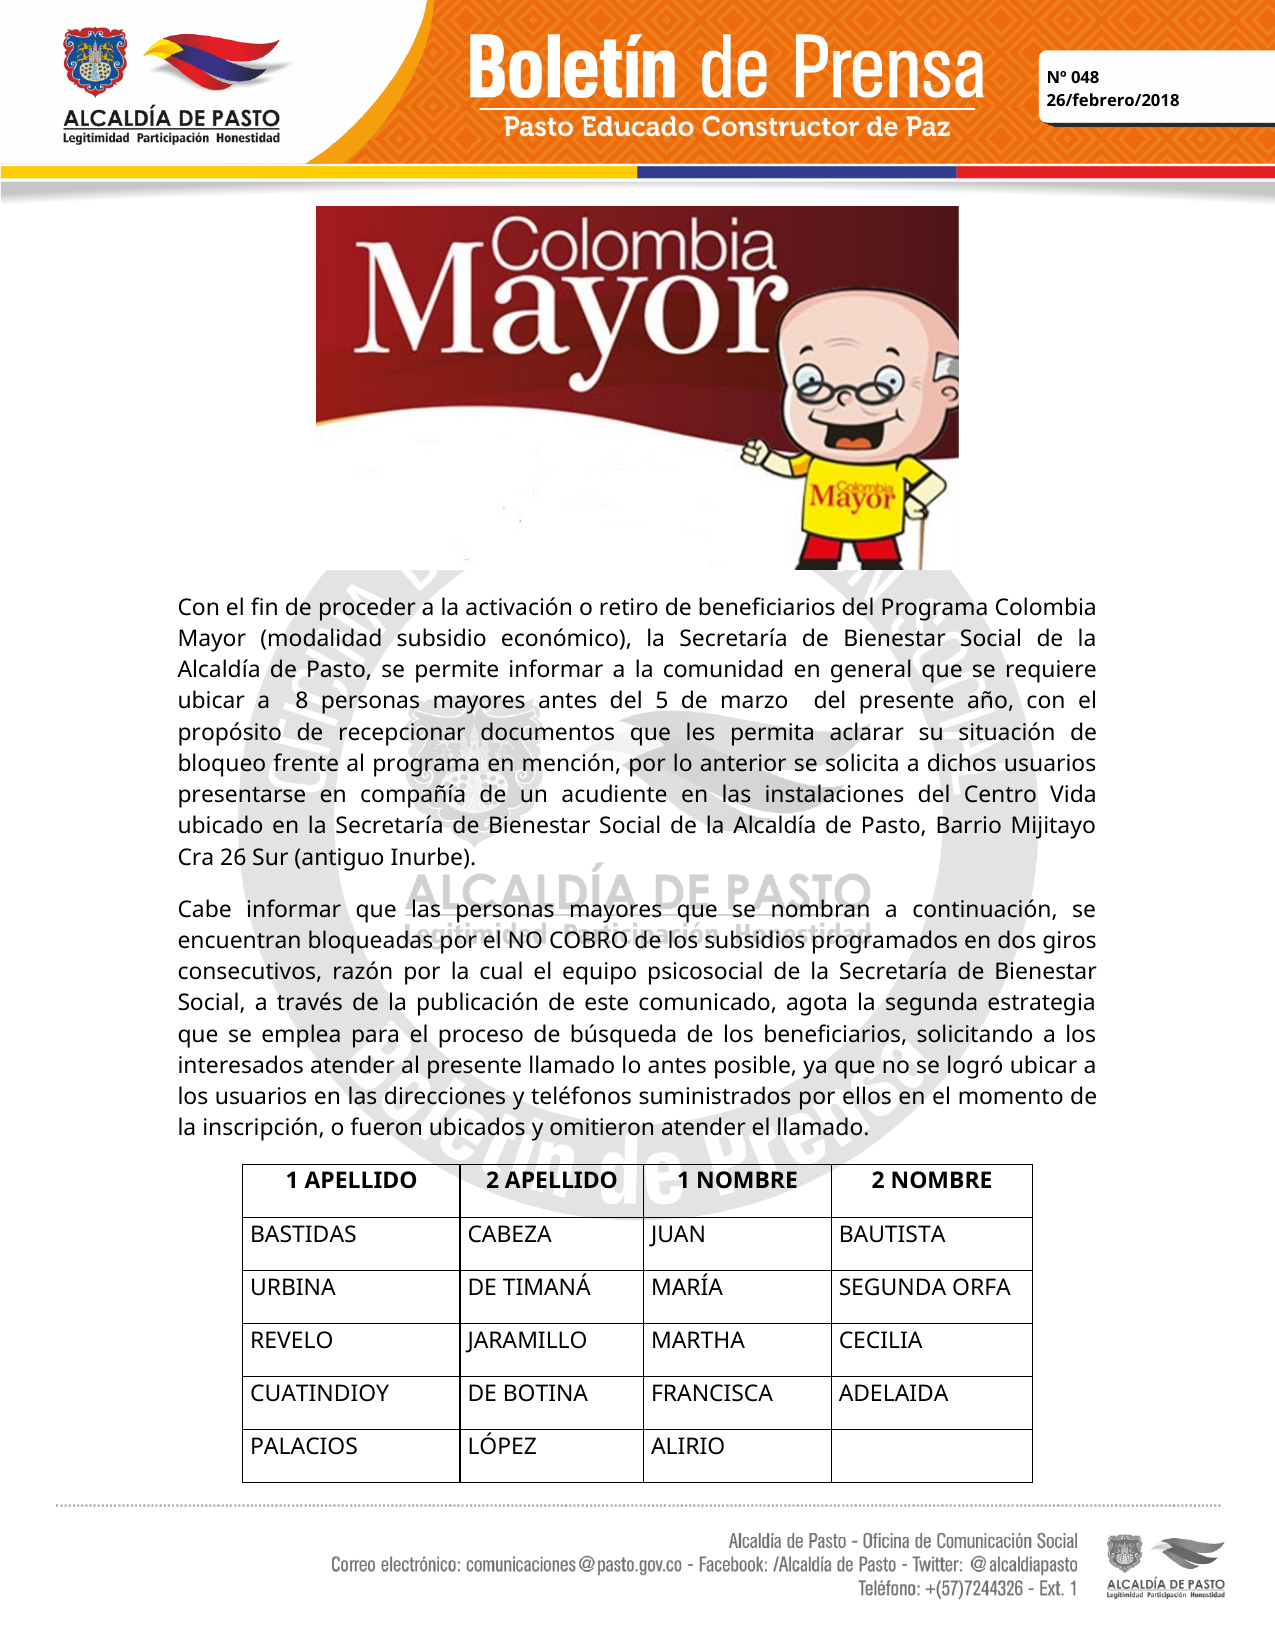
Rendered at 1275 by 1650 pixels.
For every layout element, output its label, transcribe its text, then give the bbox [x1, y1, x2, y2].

table_cell BAUTISTA [832, 1218, 1032, 1270]
text Con el fin de proceder a la activación o retiro de beneficiarios del Programa Colombia Mayor (modalidad subsidio económico), la Secretaría de Bienestar Social de la Alcaldía de Pasto, se permite informar a la comunidad en general que se requiere ubicar a 8 personas mayores antes del 5 de marzo del presente año, con el propósito de recepcionar documentos que les permita aclarar su situación de bloqueo frente al programa en mención, por lo anterior se solicita a dichos usuarios presentarse en compañía de un acudiente en las instalaciones del Centro Vida ubicado en la Secretaría de Bienestar Social de la Alcaldía de Pasto, Barrio Mijitayo Cra 26 Sur (antiguo Inurbe). [177, 591, 1098, 872]
table_cell URBINA [243, 1271, 459, 1323]
table_header 2 APELLIDO [461, 1165, 643, 1217]
table_cell CECILIA [832, 1324, 1032, 1376]
table_header 1 APELLIDO [243, 1165, 459, 1217]
table_cell REVELO [243, 1324, 459, 1376]
table_cell JARAMILLO [461, 1324, 643, 1376]
table_cell PALACIOS [243, 1430, 459, 1482]
table_cell BASTIDAS [243, 1218, 459, 1270]
table_cell CABEZA [461, 1218, 643, 1270]
text Cabe informar que las personas mayores que se nombran a continuación, se encuentran bloqueadas por el NO COBRO de los subsidios programados en dos giros consecutivos, razón por la cual el equipo psicosocial de la Secretaría de Bienestar Social, a través de la publicación de este comunicado, agota la segunda estrategia que se emplea para el proceso de búsqueda de los beneficiarios, solicitando a los interesados atender al presente llamado lo antes posible, ya que no se logró ubicar a los usuarios en las direcciones y teléfonos suministrados por ellos en el momento de la inscripción, o fueron ubicados y omitieron atender el llamado. [177, 893, 1098, 1143]
table_cell ALIRIO [644, 1430, 831, 1482]
table_header 2 NOMBRE [832, 1165, 1032, 1217]
table_cell JUAN [644, 1218, 831, 1270]
table_cell CUATINDIOY [243, 1377, 459, 1429]
picture [0, 0, 1275, 1645]
table_cell FRANCISCA [644, 1377, 831, 1429]
table_cell DE BOTINA [461, 1377, 643, 1429]
table_cell LÓPEZ [461, 1430, 643, 1482]
table_cell DE TIMANÁ [461, 1271, 643, 1323]
table_cell MARÍA [644, 1271, 831, 1323]
table_cell [832, 1430, 1032, 1482]
table_header 1 NOMBRE [644, 1165, 831, 1217]
table_cell MARTHA [644, 1324, 831, 1376]
table_cell ADELAIDA [832, 1377, 1032, 1429]
table_cell SEGUNDA ORFA [832, 1271, 1032, 1323]
